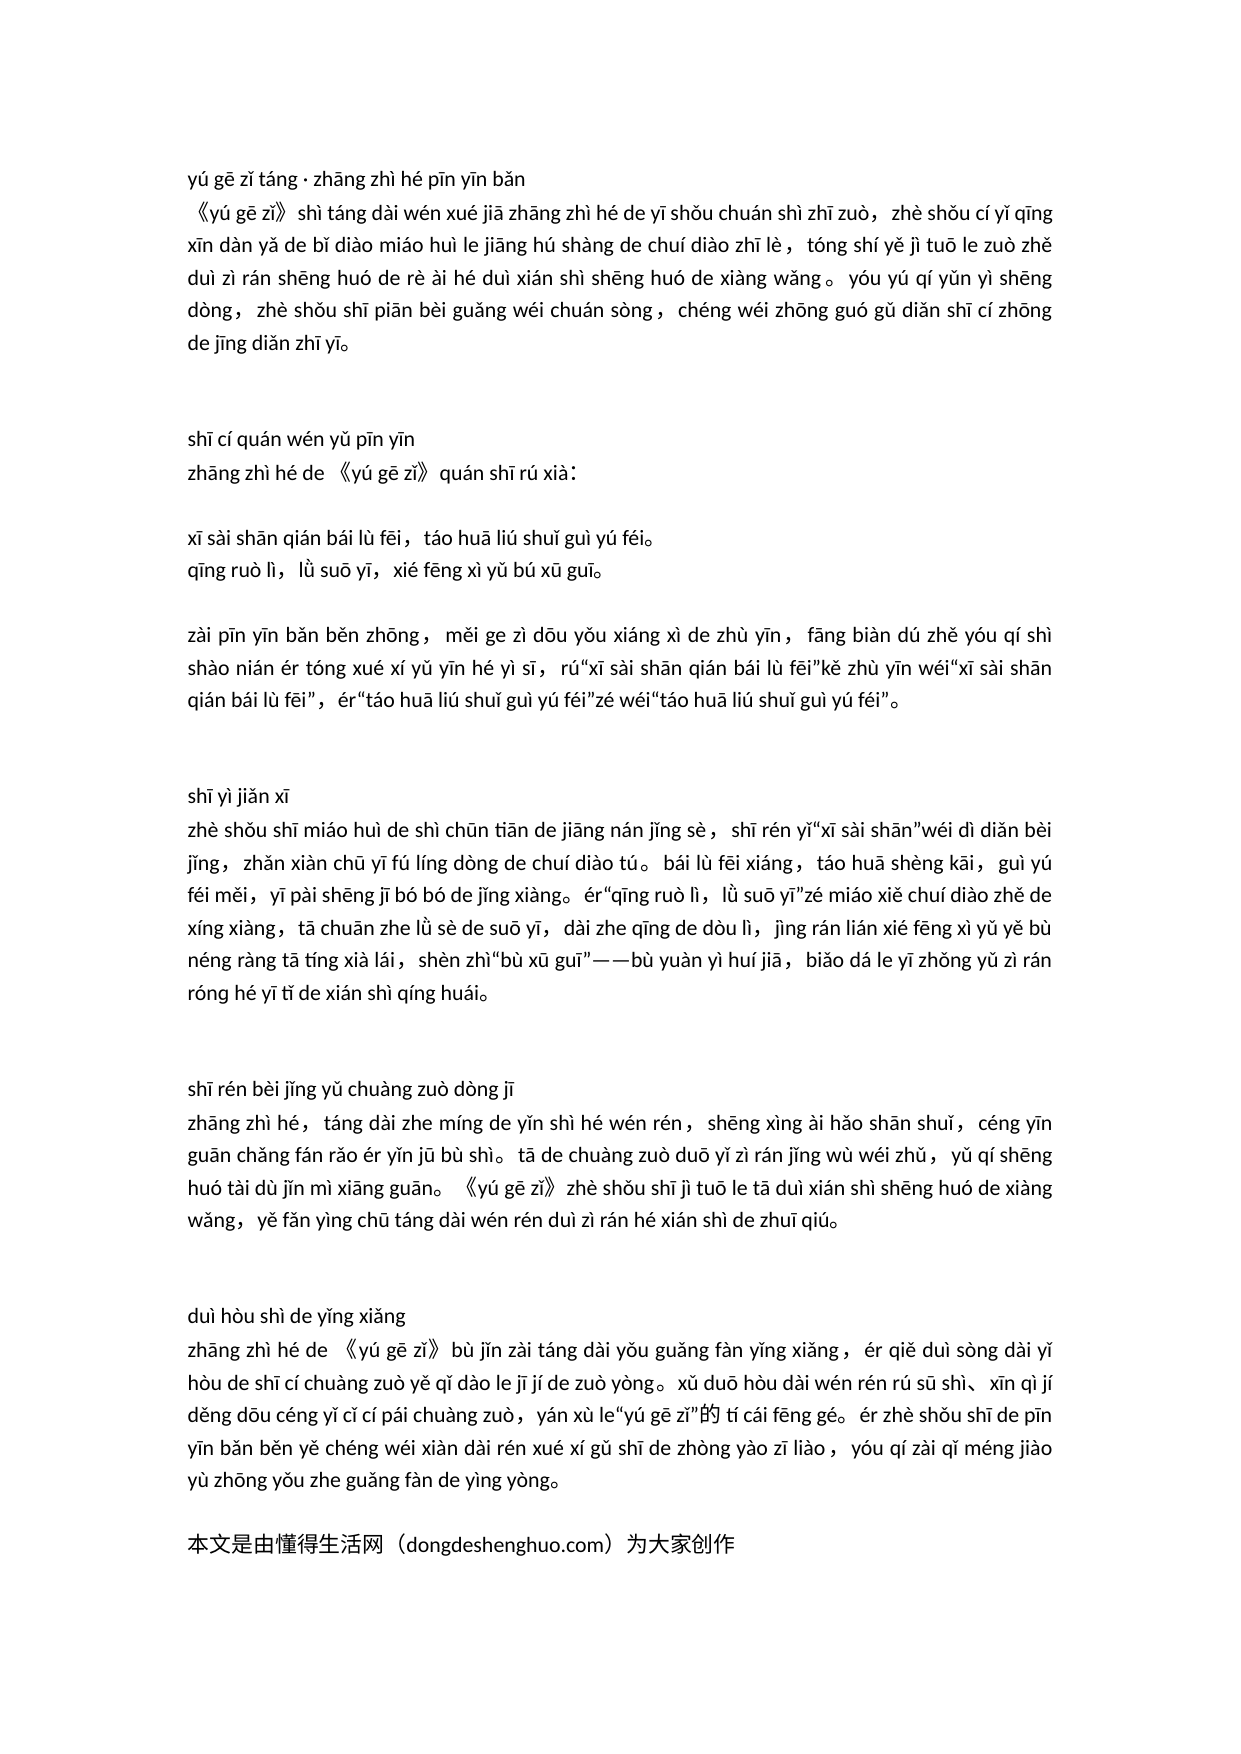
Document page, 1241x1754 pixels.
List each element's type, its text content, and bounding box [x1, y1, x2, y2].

text yú gē zǐ táng · zhāng zhì hé pīn yīn bǎn [187, 162, 1053, 194]
text xī sài shān qián bái lù fēi，táo huā liú shuǐ guì yú féi。 [187, 519, 1053, 552]
text zhāng zhì hé，táng dài zhe míng de yǐn shì hé wén rén，shēng xìng ài hǎo shān shuǐ，céng yīn guān chǎng fán rǎo ér yǐn jū bù shì。tā de chuàng zuò duō yǐ zì rán jǐng wù wéi zhǔ，yǔ qí shēng huó tài dù jǐn mì xiāng guān。《yú gē zǐ》zhè shǒu shī jì tuō le tā duì xián shì shēng huó de xiàng wǎng，yě fǎn yìng chū táng dài wén rén duì zì rán hé xián shì de zhuī qiú。 [187, 1104, 1053, 1234]
text shī rén bèi jǐng yǔ chuàng zuò dòng jī [187, 1072, 1053, 1104]
text zài pīn yīn bǎn běn zhōng，měi ge zì dōu yǒu xiáng xì de zhù yīn，fāng biàn dú zhě yóu qí shì shào nián ér tóng xué xí yǔ yīn hé yì sī，rú“xī sài shān qián bái lù fēi”kě zhù yīn wéi“xī sài shān qián bái lù fēi”，ér“táo huā liú shuǐ guì yú féi”zé wéi“táo huā liú shuǐ guì yú féi”。 [187, 617, 1053, 714]
text qīng ruò lì，lǜ suō yī，xié fēng xì yǔ bú xū guī。 [187, 552, 1053, 584]
text 《yú gē zǐ》shì táng dài wén xué jiā zhāng zhì hé de yī shǒu chuán shì zhī zuò，zhè shǒu cí yǐ qīng xīn dàn yǎ de bǐ diào miáo huì le jiāng hú shàng de chuí diào zhī lè，tóng shí yě jì tuō le zuò zhě duì zì rán shēng huó de rè ài hé duì xián shì shēng huó de xiàng wǎng。yóu yú qí yǔn yì shēng dòng，zhè shǒu shī piān bèi guǎng wéi chuán sòng，chéng wéi zhōng guó gǔ diǎn shī cí zhōng de jīng diǎn zhī yī。 [187, 194, 1053, 357]
text shī cí quán wén yǔ pīn yīn [187, 422, 1053, 454]
text zhè shǒu shī miáo huì de shì chūn tiān de jiāng nán jǐng sè，shī rén yǐ“xī sài shān”wéi dì diǎn bèi jǐng，zhǎn xiàn chū yī fú líng dòng de chuí diào tú。bái lù fēi xiáng，táo huā shèng kāi，guì yú féi měi，yī pài shēng jī bó bó de jǐng xiàng。ér“qīng ruò lì，lǜ suō yī”zé miáo xiě chuí diào zhě de xíng xiàng，tā chuān zhe lǜ sè de suō yī，dài zhe qīng de dòu lì，jìng rán lián xié fēng xì yǔ yě bù néng ràng tā tíng xià lái，shèn zhì“bù xū guī”——bù yuàn yì huí jiā，biǎo dá le yī zhǒng yǔ zì rán rónɡ hé yī tǐ de xián shì qíng huái。 [187, 812, 1053, 1007]
text zhāng zhì hé de 《yú gē zǐ》quán shī rú xià： [187, 454, 1053, 487]
text duì hòu shì de yǐng xiǎng [187, 1299, 1053, 1332]
text zhāng zhì hé de 《yú gē zǐ》bù jǐn zài táng dài yǒu guǎng fàn yǐng xiǎng，ér qiě duì sòng dài yǐ hòu de shī cí chuàng zuò yě qǐ dào le jī jí de zuò yòng。xǔ duō hòu dài wén rén rú sū shì、xīn qì jí děng dōu céng yǐ cǐ cí pái chuàng zuò，yán xù le“yú gē zǐ”的 tí cái fēng gé。ér zhè shǒu shī de pīn yīn bǎn běn yě chéng wéi xiàn dài rén xué xí gǔ shī de zhòng yào zī liào，yóu qí zài qǐ méng jiào yù zhōng yǒu zhe guǎng fàn de yìng yòng。 [187, 1332, 1053, 1494]
text 本文是由懂得生活网（dongdeshenghuo.com）为大家创作 [187, 1527, 1053, 1559]
text shī yì jiǎn xī [187, 779, 1053, 812]
